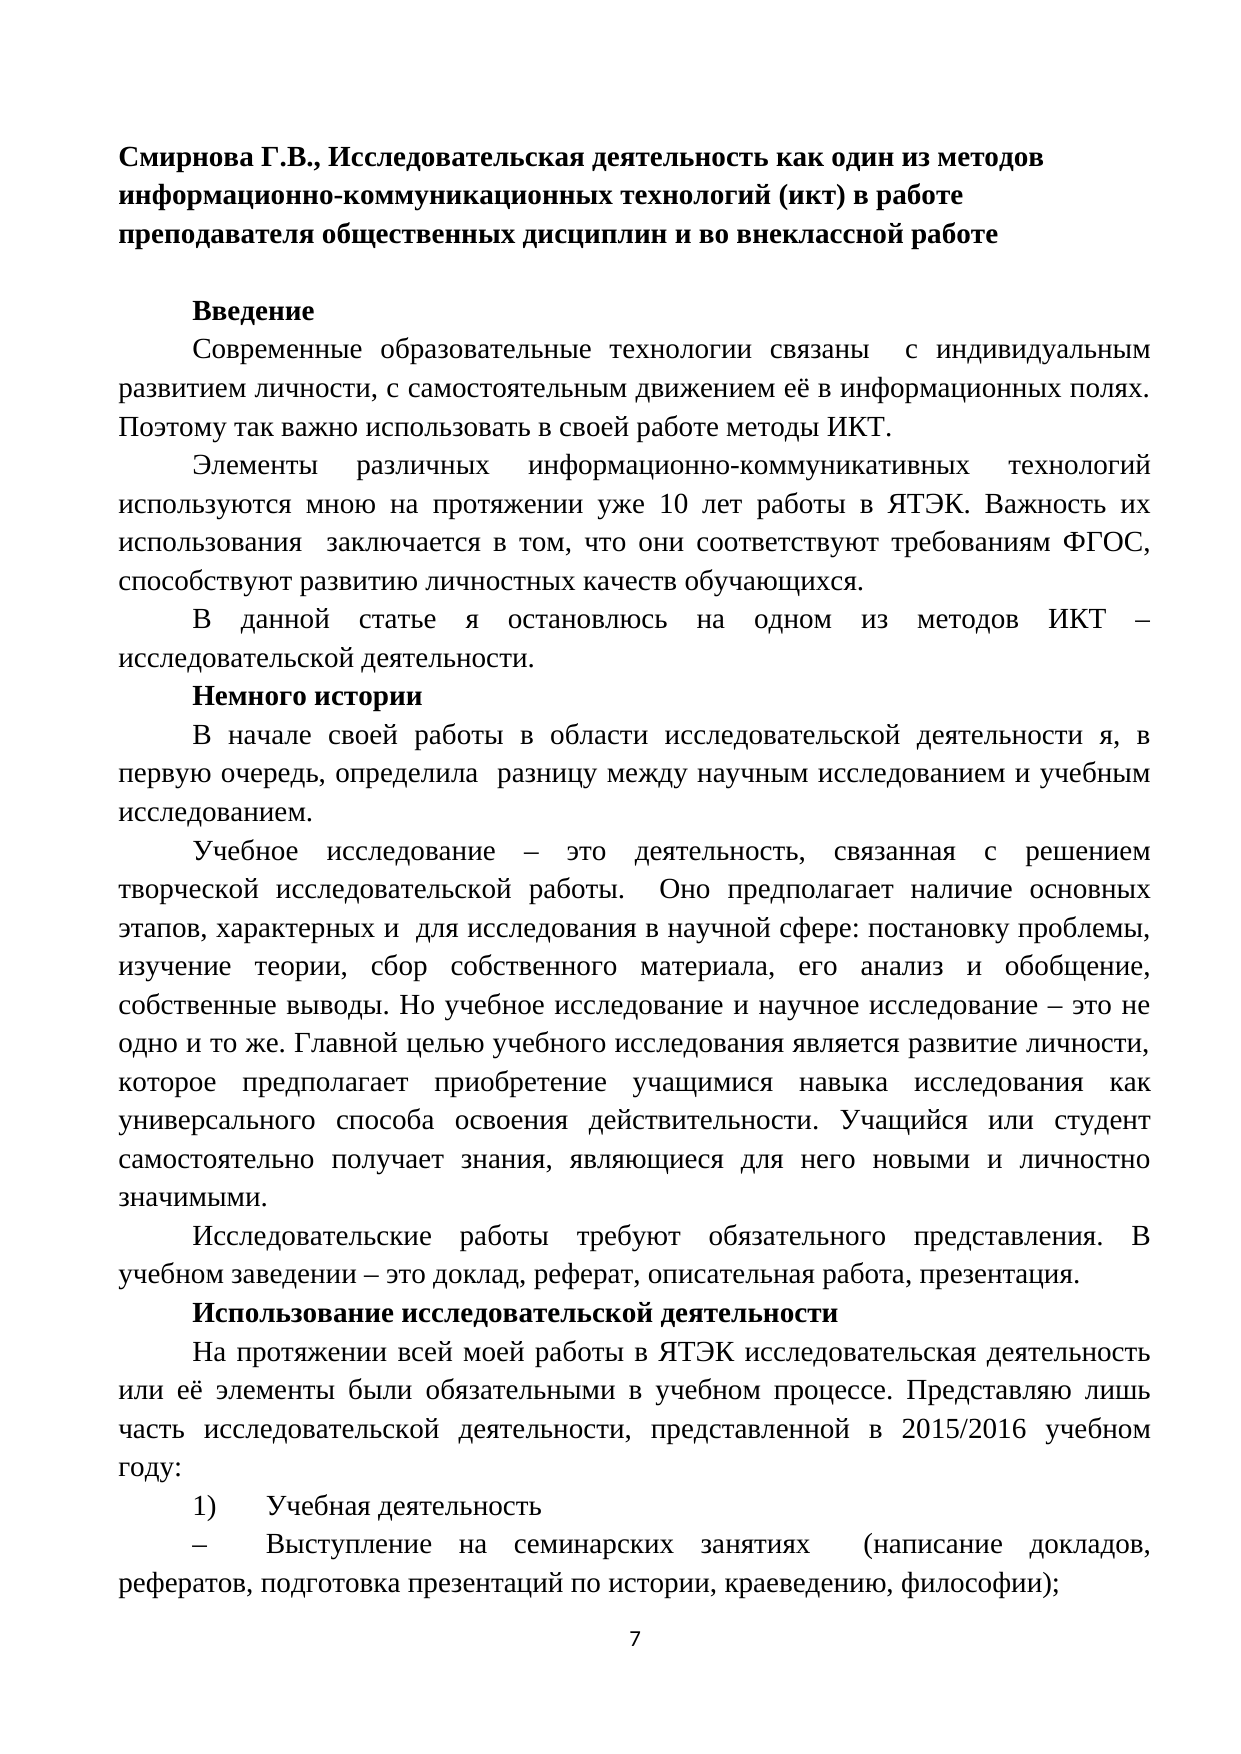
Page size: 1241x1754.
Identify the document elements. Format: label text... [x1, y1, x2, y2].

text Введение [118, 293, 1152, 327]
list Учебная деятельность [118, 1488, 1152, 1521]
text Исследовательские работы требуют обязательного представления. В учебном заведении – это доклад, реферат, описательная работа, презентация. [118, 1218, 1152, 1290]
text Немного истории [118, 678, 1152, 712]
subtitle Смирнова Г.В., Исследовательская деятельность как один из методов информационно-коммуникационных технологий (икт) в работе преподавателя общественных дисциплин и во внеклассной работе [118, 139, 1152, 249]
text На протяжении всей моей работы в ЯТЭК исследовательская деятельность или её элементы были обязательными в учебном процессе. Представляю лишь часть исследовательской деятельности, представленной в 2015/2016 учебном году: [118, 1334, 1152, 1483]
text Использование исследовательской деятельности [118, 1295, 1152, 1329]
text Современные образовательные технологии связаны с индивидуальным развитием личности, с самостоятельным движением её в информационных полях. Поэтому так важно использовать в своей работе методы ИКТ. [118, 332, 1152, 442]
list Выступление на семинарских занятиях (написание докладов, рефератов, подготовка презентаций по истории, краеведению, философии); [118, 1526, 1152, 1598]
text В начале своей работы в области исследовательской деятельности я, в первую очередь, определила разницу между научным исследованием и учебным исследованием. [118, 717, 1152, 828]
text В данной статье я остановлюсь на одном из методов ИКТ – исследовательской деятельности. [118, 601, 1152, 673]
text Учебное исследование – это деятельность, связанная с решением творческой исследовательской работы. Оно предполагает наличие основных этапов, характерных и для исследования в научной сфере: постановку проблемы, изучение теории, сбор собственного материала, его анализ и обобщение, собственные выводы. Но учебное исследование и научное исследование – это не одно и то же. Главной целью учебного исследования является развитие личности, которое предполагает приобретение учащимися навыка исследования как универсального способа освоения действительности. Учащийся или студент самостоятельно получает знания, являющиеся для него новыми и личностно значимыми. [118, 833, 1152, 1213]
text Элементы различных информационно-коммуникативных технологий используются мною на протяжении уже 10 лет работы в ЯТЭК. Важность их использования заключается в том, что они соответствуют требованиям ФГОС, способствуют развитию личностных качеств обучающихся. [118, 447, 1152, 596]
